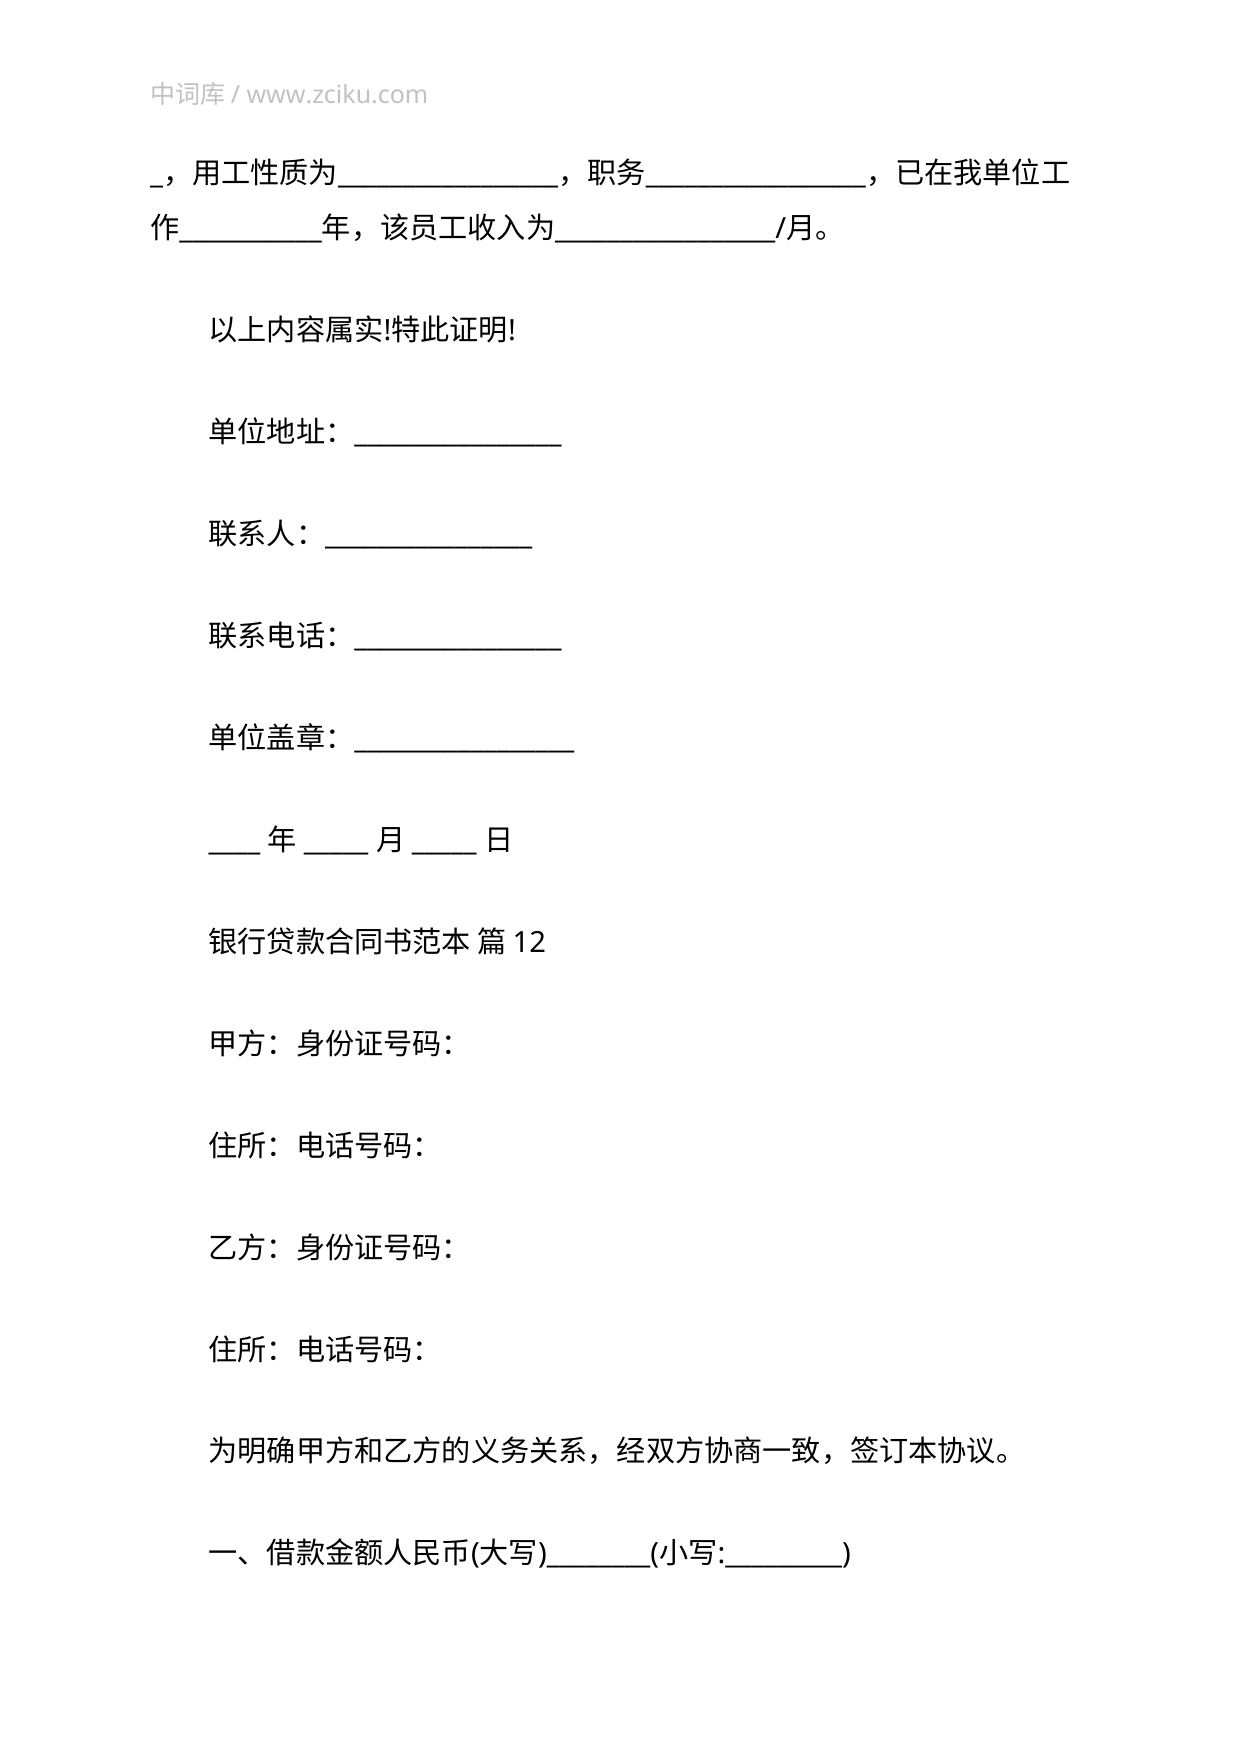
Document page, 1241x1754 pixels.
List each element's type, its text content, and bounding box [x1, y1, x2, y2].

text 乙方：身份证号码： [150, 1224, 1090, 1267]
text 单位盖章：_________________ [150, 715, 1090, 757]
text 住所：电话号码： [150, 1123, 1090, 1165]
text 甲方：身份证号码： [150, 1021, 1090, 1063]
text 为明确甲方和乙方的义务关系，经双方协商一致，签订本协议。 [150, 1428, 1090, 1470]
text ____ 年 _____ 月 _____ 日 [150, 817, 1090, 859]
text 住所：电话号码： [150, 1326, 1090, 1368]
text 一、借款金额人民币(大写)________(小写:_________) [150, 1530, 1090, 1572]
text 银行贷款合同书范本 篇12 [150, 919, 1090, 961]
text 联系人：________________ [150, 511, 1090, 553]
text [150, 150, 1090, 247]
text 以上内容属实!特此证明! [150, 307, 1090, 349]
text 联系电话：________________ [150, 613, 1090, 655]
text 单位地址：________________ [150, 409, 1090, 451]
